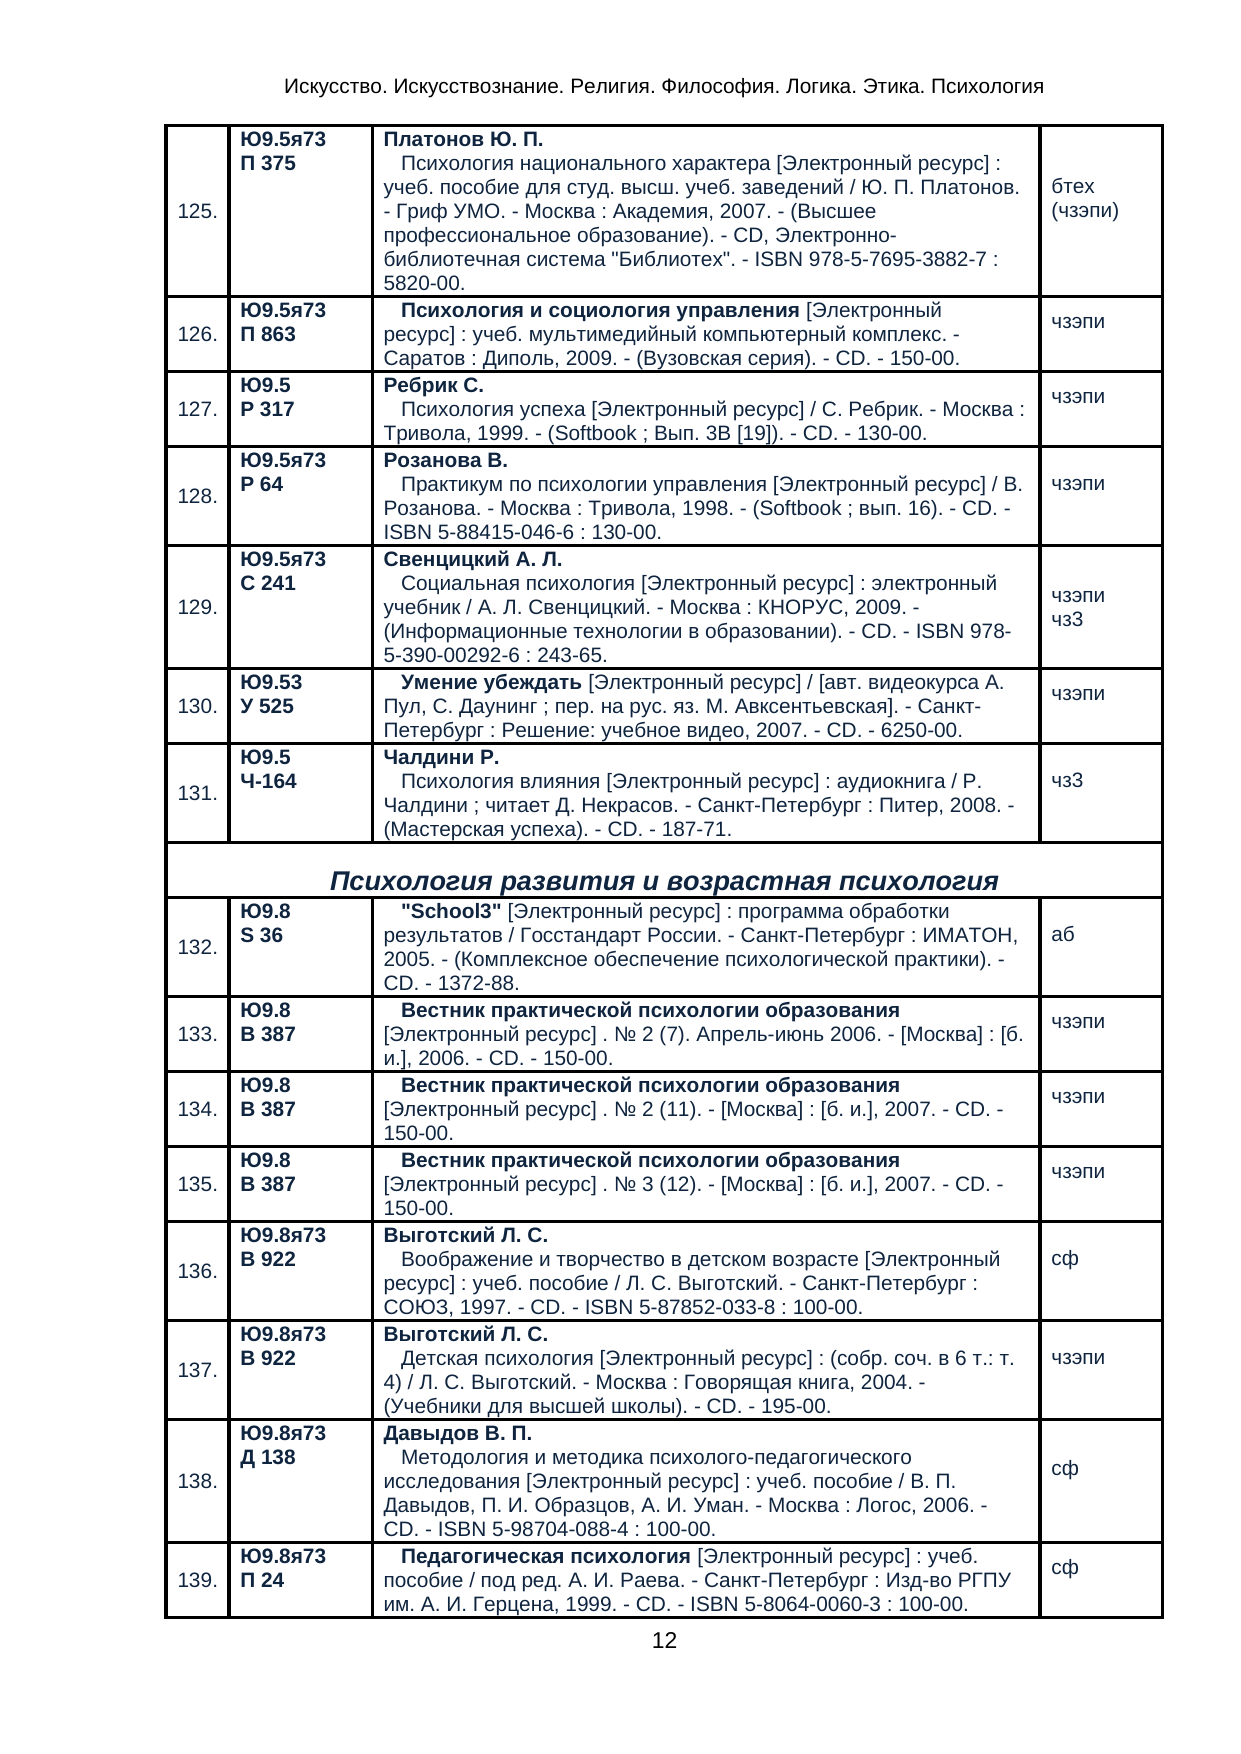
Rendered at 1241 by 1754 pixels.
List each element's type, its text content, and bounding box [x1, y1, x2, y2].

table_cell Ю9.8 В 387 [231, 998, 371, 1070]
table_cell Выготский Л. С. Детская психология [Электронный ресурс] : (собр. соч. в 6 т.: т. 4) / Л. С. Выготский. - Москва : Говорящая книга, 2004. - (Учебники для высшей школы). - CD. - 195-00. [374, 1322, 1038, 1418]
table_cell Вестник практической психологии образования [Электронный ресурс] . № 2 (11). - [Москва] : [б. и.], 2007. - CD. - 150-00. [374, 1073, 1038, 1145]
table_cell сф [1042, 1223, 1161, 1319]
table_cell чзэпи [1042, 1073, 1161, 1145]
table_cell аб [1042, 899, 1161, 995]
table_cell [168, 899, 227, 995]
table_cell Ю9.5я73 П 863 [231, 298, 371, 370]
table_cell Свенцицкий А. Л. Социальная психология [Электронный ресурс] : электронный учебник / А. Л. Свенцицкий. - Москва : КНОРУС, 2009. - (Информационные технологии в образовании). - CD. - ISBN 978-5-390-00292-6 : 243-65. [374, 547, 1038, 667]
table_cell Ю9.8 S 36 [231, 899, 371, 995]
table_cell [168, 547, 227, 667]
table_cell Ю9.8я73 Д 138 [231, 1421, 371, 1541]
table_cell [168, 448, 227, 544]
table_cell Ю9.53 У 525 [231, 670, 371, 742]
table_cell "School3" [Электронный ресурс] : программа обработки результатов / Госстандарт России. - Санкт-Петербург : ИМАТОН, 2005. - (Комплексное обеспечение психологической практики). - CD. - 1372-88. [374, 899, 1038, 995]
table_cell чзэпи [1042, 448, 1161, 544]
table_cell чзэпи [1042, 1322, 1161, 1418]
table_cell бтех (чзэпи) [1042, 127, 1161, 295]
table_cell Вестник практической психологии образования [Электронный ресурс] . № 3 (12). - [Москва] : [б. и.], 2007. - CD. - 150-00. [374, 1148, 1038, 1220]
table_cell Чалдини Р. Психология влияния [Электронный ресурс] : аудиокнига / Р. Чалдини ; читает Д. Некрасов. - Санкт-Петербург : Питер, 2008. - (Мастерская успеха). - CD. - 187-71. [374, 745, 1038, 841]
table_cell Ю9.5я73 Р 64 [231, 448, 371, 544]
table_cell Ю9.8 В 387 [231, 1073, 371, 1145]
table_cell Ю9.8я73 В 922 [231, 1223, 371, 1319]
table_cell Педагогическая психология [Электронный ресурс] : учеб. пособие / под ред. А. И. Раева. - Санкт-Петербург : Изд-во РГПУ им. А. И. Герцена, 1999. - CD. - ISBN 5-8064-0060-3 : 100-00. [374, 1544, 1038, 1616]
table_cell Розанова В. Практикум по психологии управления [Электронный ресурс] / В. Розанова. - Москва : Тривола, 1998. - (Softbook ; вып. 16). - CD. - ISBN 5-88415-046-6 : 130-00. [374, 448, 1038, 544]
table_cell Платонов Ю. П. Психология национального характера [Электронный ресурс] : учеб. пособие для студ. высш. учеб. заведений / Ю. П. Платонов. - Гриф УМО. - Москва : Академия, 2007. - (Высшее профессиональное образование). - CD, Электронно-библиотечная система "Библиотех". - ISBN 978-5-7695-3882-7 : 5820-00. [374, 127, 1038, 295]
table_cell [168, 998, 227, 1070]
table_cell [168, 1073, 227, 1145]
table_cell Ю9.5 Р 317 [231, 373, 371, 445]
table_cell Ю9.5 Ч-164 [231, 745, 371, 841]
table_cell чзэпи [1042, 670, 1161, 742]
table_cell сф [1042, 1421, 1161, 1541]
table_cell [168, 127, 227, 295]
table_cell [168, 373, 227, 445]
table_cell [168, 1544, 227, 1616]
table_cell Вестник практической психологии образования [Электронный ресурс] . № 2 (7). Апрель-июнь 2006. - [Москва] : [б. и.], 2006. - CD. - 150-00. [374, 998, 1038, 1070]
table_cell [168, 745, 227, 841]
table_cell Ю9.8я73 П 24 [231, 1544, 371, 1616]
table_cell чзэпи [1042, 373, 1161, 445]
table_cell чз3 [1042, 745, 1161, 841]
table_cell Умение убеждать [Электронный ресурс] / [авт. видеокурса А. Пул, С. Даунинг ; пер. на рус. яз. М. Авксентьевская]. - Санкт-Петербург : Решение: учебное видео, 2007. - CD. - 6250-00. [374, 670, 1038, 742]
table_cell Ю9.5я73 С 241 [231, 547, 371, 667]
table_cell [168, 1148, 227, 1220]
table_cell [168, 1421, 227, 1541]
table_cell Давыдов В. П. Методология и методика психолого-педагогического исследования [Электронный ресурс] : учеб. пособие / В. П. Давыдов, П. И. Образцов, А. И. Уман. - Москва : Логос, 2006. - CD. - ISBN 5-98704-088-4 : 100-00. [374, 1421, 1038, 1541]
table_cell [168, 1322, 227, 1418]
table_cell Психология и социология управления [Электронный ресурс] : учеб. мультимедийный компьютерный комплекс. - Саратов : Диполь, 2009. - (Вузовская серия). - CD. - 150-00. [374, 298, 1038, 370]
table_cell Выготский Л. С. Воображение и творчество в детском возрасте [Электронный ресурс] : учеб. пособие / Л. С. Выготский. - Санкт-Петербург : СОЮЗ, 1997. - CD. - ISBN 5-87852-033-8 : 100-00. [374, 1223, 1038, 1319]
table_cell чзэпи [1042, 1148, 1161, 1220]
table_cell чзэпи [1042, 298, 1161, 370]
table_cell [168, 1223, 227, 1319]
table_cell чзэпи [1042, 998, 1161, 1070]
table_cell [168, 670, 227, 742]
table_cell Психология развития и возрастная психология [168, 844, 1161, 896]
table_cell Ю9.5я73 П 375 [231, 127, 371, 295]
table_cell Ребрик С. Психология успеха [Электронный ресурс] / С. Ребрик. - Москва : Тривола, 1999. - (Softbook ; Вып. 3В [19]). - CD. - 130-00. [374, 373, 1038, 445]
table_cell сф [1042, 1544, 1161, 1616]
table_cell [168, 298, 227, 370]
table_cell Ю9.8я73 В 922 [231, 1322, 371, 1418]
table_cell Ю9.8 В 387 [231, 1148, 371, 1220]
table_cell чзэпи чз3 [1042, 547, 1161, 667]
